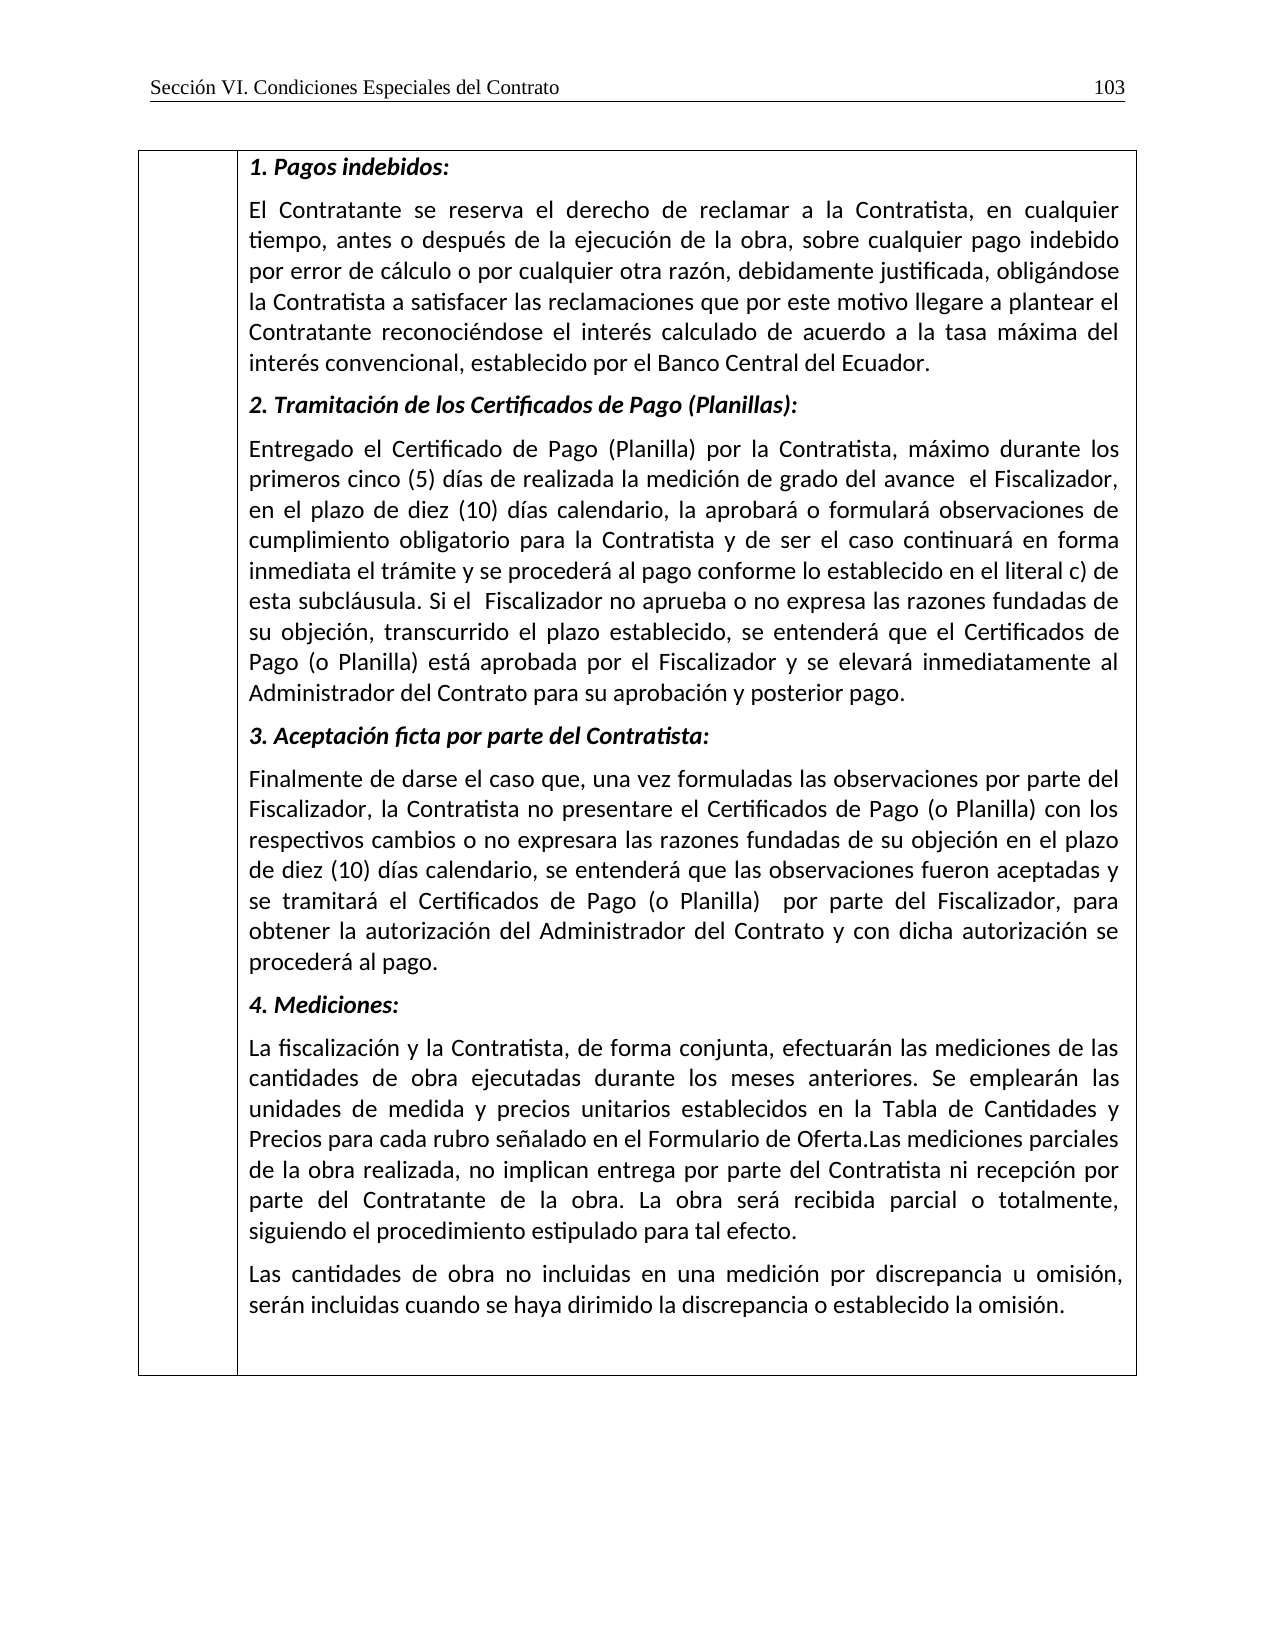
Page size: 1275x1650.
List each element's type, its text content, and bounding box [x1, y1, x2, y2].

table_cell [139, 151, 237, 1375]
table_cell 1. Pagos indebidos: El Contratante se reserva el derecho de reclamar a la Contratista, en cualquier tiempo, antes o después de la ejecución de la obra, sobre cualquier pago indebido por error de cálculo o por cualquier otra razón, debidamente justificada, obligándose la Contratista a satisfacer las reclamaciones que por este motivo llegare a plantear el Contratante reconociéndose el interés calculado de acuerdo a la tasa máxima del interés convencional, establecido por el Banco Central del Ecuador. 2. Tramitación de los Certificados de Pago (Planillas): Entregado el Certificado de Pago (Planilla) por la Contratista, máximo durante los primeros cinco (5) días de realizada la medición de grado del avance el Fiscalizador, en el plazo de diez (10) días calendario, la aprobará o formulará observaciones de cumplimiento obligatorio para la Contratista y de ser el caso continuará en forma inmediata el trámite y se procederá al pago conforme lo establecido en el literal c) de esta subcláusula. Si el Fiscalizador no aprueba o no expresa las razones fundadas de su objeción, transcurrido el plazo establecido, se entenderá que el Certificados de Pago (o Planilla) está aprobada por el Fiscalizador y se elevará inmediatamente al Administrador del Contrato para su aprobación y posterior pago. 3. Aceptación ficta por parte del Contratista: Finalmente de darse el caso que, una vez formuladas las observaciones por parte del Fiscalizador, la Contratista no presentare el Certificados de Pago (o Planilla) con los respectivos cambios o no expresara las razones fundadas de su objeción en el plazo de diez (10) días calendario, se entenderá que las observaciones fueron aceptadas y se tramitará el Certificados de Pago (o Planilla) por parte del Fiscalizador, para obtener la autorización del Administrador del Contrato y con dicha autorización se procederá al pago. 4. Mediciones: La fiscalización y la Contratista, de forma conjunta, efectuarán las mediciones de las cantidades de obra ejecutadas durante los meses anteriores. Se emplearán las unidades de medida y precios unitarios establecidos en la Tabla de Cantidades y Precios para cada rubro señalado en el Formulario de Oferta.Las mediciones parciales de la obra realizada, no implican entrega por parte del Contratista ni recepción por parte del Contratante de la obra. La obra será recibida parcial o totalmente, siguiendo el procedimiento estipulado para tal efecto. Las cantidades de obra no incluidas en una medición por discrepancia u omisión, serán incluidas cuando se haya dirimido la discrepancia o establecido la omisión. [238, 151, 1136, 1375]
